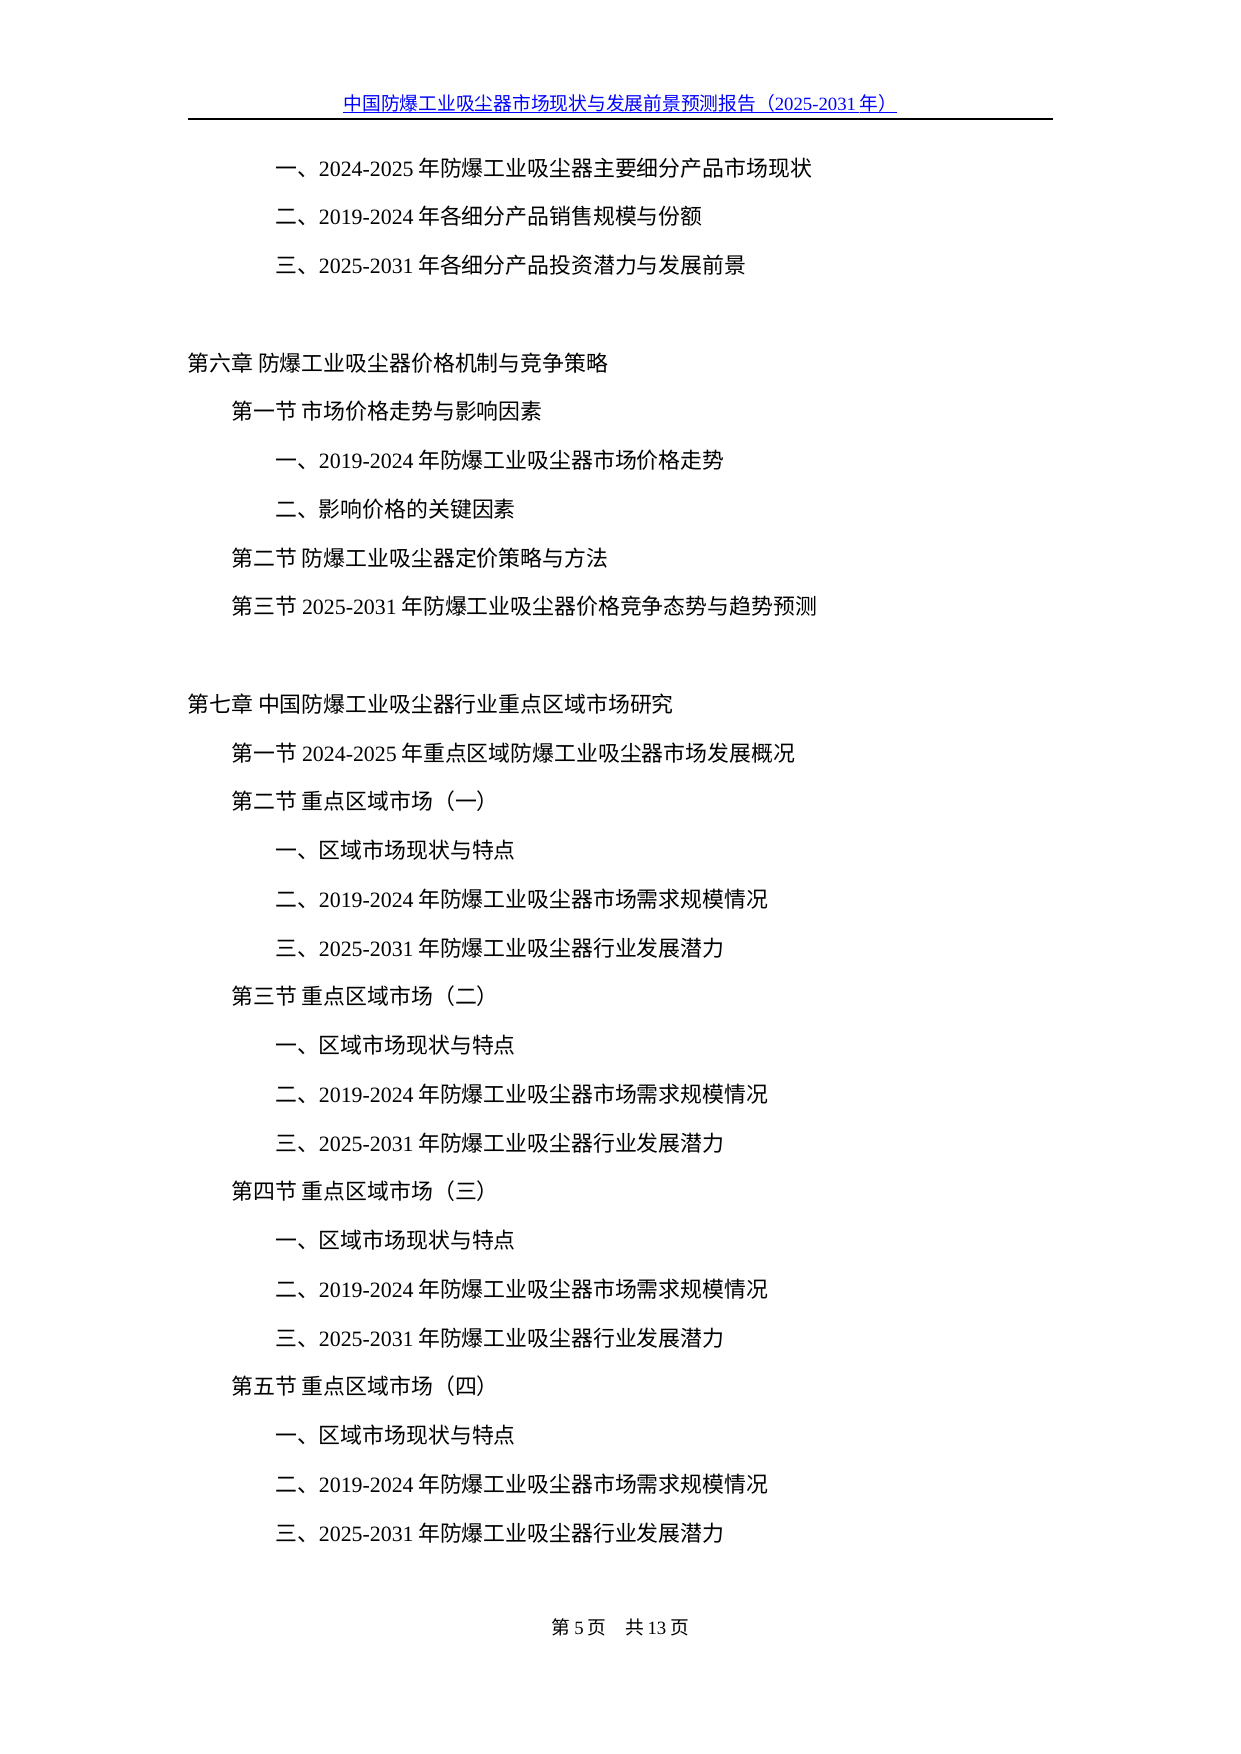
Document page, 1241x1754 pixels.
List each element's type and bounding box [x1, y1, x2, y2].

text [187, 150, 1053, 1548]
